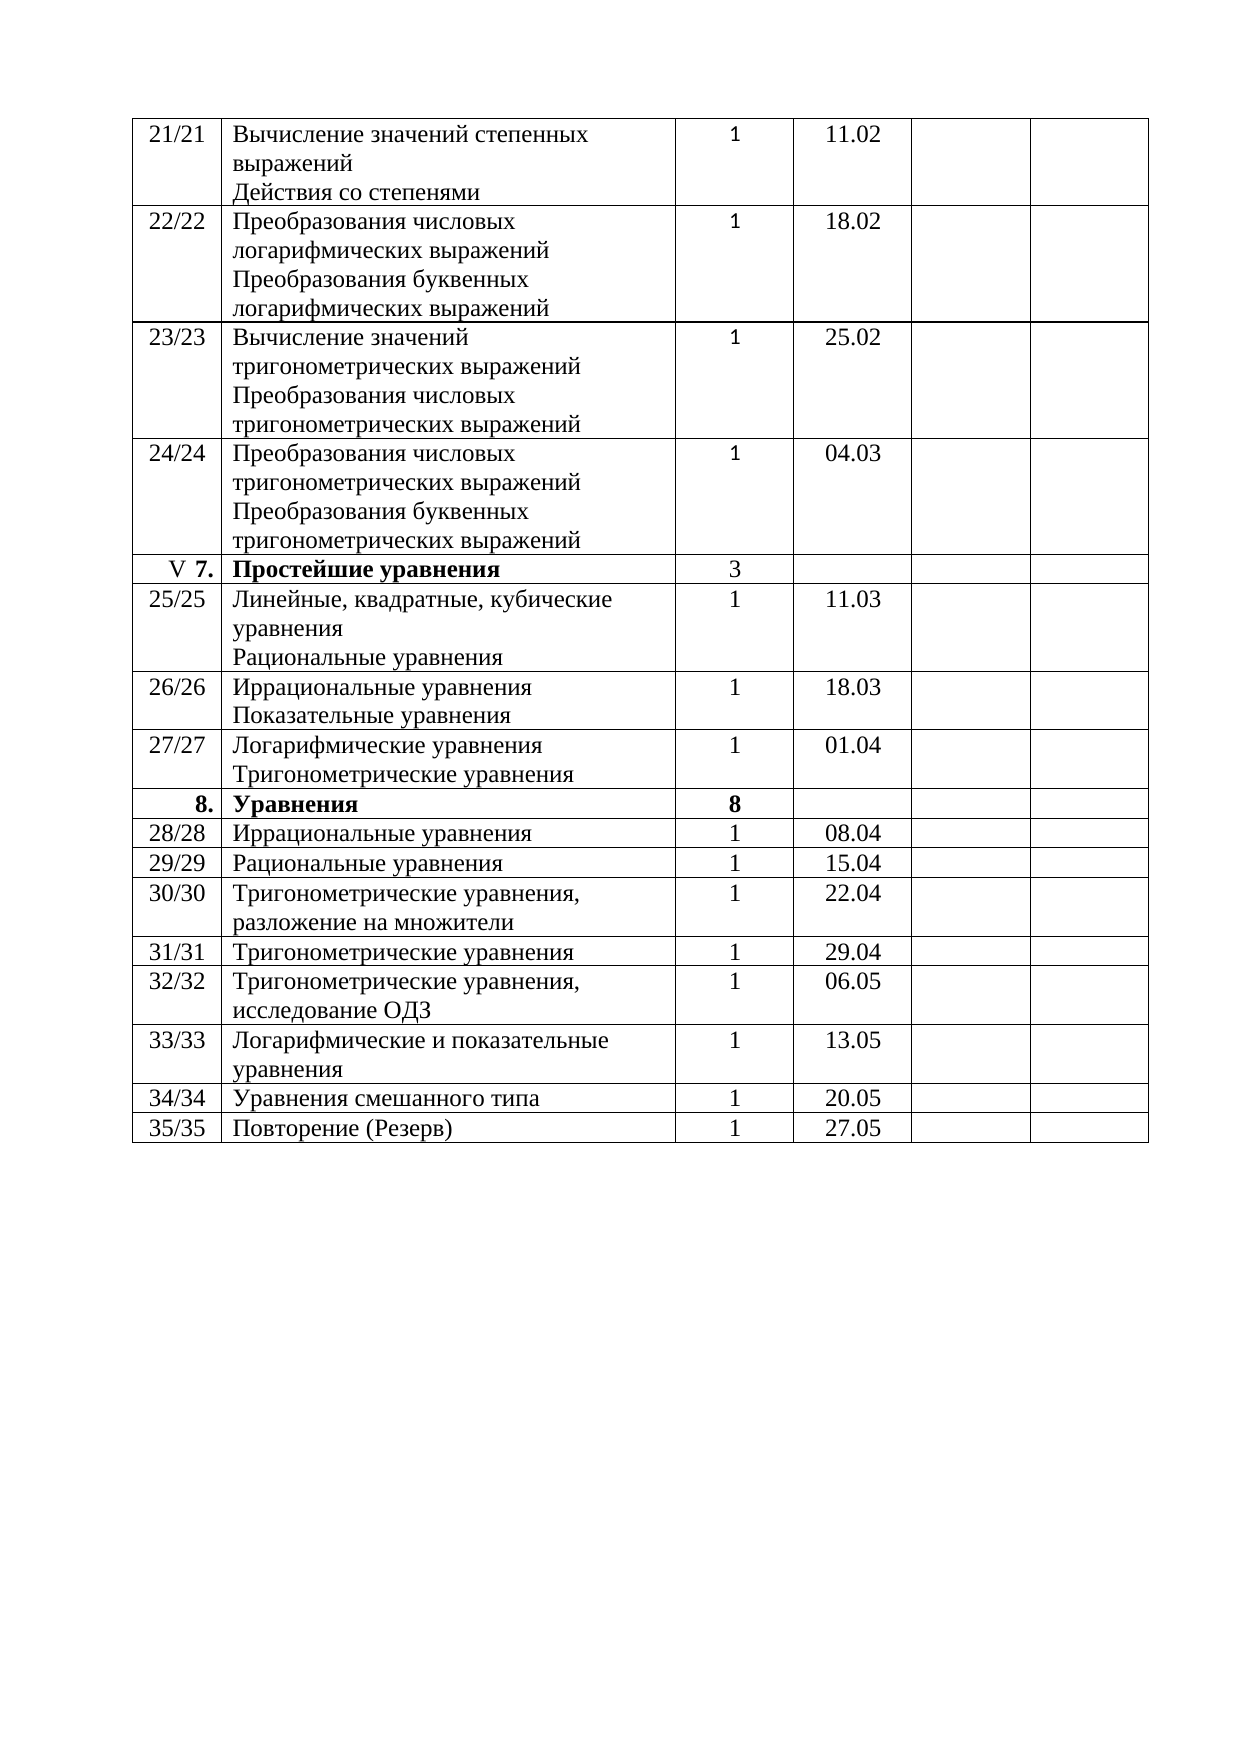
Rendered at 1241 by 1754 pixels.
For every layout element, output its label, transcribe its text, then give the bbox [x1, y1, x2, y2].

table_cell Логарифмические и показательные уравнения [222, 1025, 675, 1082]
table_cell 27/27 [133, 730, 221, 788]
table_cell 30/30 [133, 878, 221, 936]
table_cell 1 [676, 937, 793, 965]
table_cell [912, 555, 1030, 583]
table_cell Преобразования числовых логарифмических выражений Преобразования буквенных логарифмических выражений [222, 206, 675, 321]
table_cell [1031, 848, 1148, 877]
table_cell Простейшие уравнения [222, 555, 675, 583]
table_cell 06.05 [794, 966, 911, 1024]
table_cell 11.03 [794, 584, 911, 671]
table_cell Тригонометрические уравнения, разложение на множители [222, 878, 675, 936]
table_cell [1031, 439, 1148, 553]
table_cell 28/28 [133, 819, 221, 847]
table_cell [912, 672, 1030, 729]
table_cell 13.05 [794, 1025, 911, 1082]
table_cell Логарифмические уравнения Тригонометрические уравнения [222, 730, 675, 788]
table_cell [912, 848, 1030, 877]
table_cell [1031, 730, 1148, 788]
table_cell 31/31 [133, 937, 221, 965]
table_cell 33/33 [133, 1025, 221, 1082]
table_cell 11.02 [794, 119, 911, 205]
table_cell [1031, 966, 1148, 1024]
table_cell [1031, 555, 1148, 583]
table_cell Рациональные уравнения [222, 848, 675, 877]
table_cell 29/29 [133, 848, 221, 877]
table_cell [1031, 819, 1148, 847]
table_cell 1 [676, 119, 793, 205]
table_cell 22/22 [133, 206, 221, 321]
table_cell 1 [676, 966, 793, 1024]
table_cell [912, 730, 1030, 788]
table_cell 3 [676, 555, 793, 583]
table_cell [133, 789, 221, 817]
table_cell [912, 323, 1030, 437]
table_cell 18.03 [794, 672, 911, 729]
table_cell [1031, 878, 1148, 936]
table_cell Вычисление значений степенных выражений Действия со степенями [222, 119, 675, 205]
table_cell 8 [676, 789, 793, 817]
table_cell [912, 206, 1030, 321]
table_cell V [133, 555, 221, 583]
table_cell 1 [676, 848, 793, 877]
table_cell 21/21 [133, 119, 221, 205]
table_cell Преобразования числовых тригонометрических выражений Преобразования буквенных тригонометрических выражений [222, 439, 675, 553]
table_cell [1031, 1025, 1148, 1082]
table_cell 24/24 [133, 439, 221, 553]
table_cell 1 [676, 1084, 793, 1112]
table_cell [912, 937, 1030, 965]
table_cell [1031, 672, 1148, 729]
table_cell 08.04 [794, 819, 911, 847]
table_cell 18.02 [794, 206, 911, 321]
table_cell [912, 584, 1030, 671]
table_cell 1 [676, 1113, 793, 1142]
table_cell 25/25 [133, 584, 221, 671]
table_cell [1031, 1113, 1148, 1142]
table_cell 22.04 [794, 878, 911, 936]
table_cell Вычисление значений тригонометрических выражений Преобразования числовых тригонометрических выражений [222, 323, 675, 437]
table_cell [912, 966, 1030, 1024]
table_cell Иррациональные уравнения Показательные уравнения [222, 672, 675, 729]
table_cell 1 [676, 730, 793, 788]
table_cell 1 [676, 206, 793, 321]
table_cell Повторение (Резерв) [222, 1113, 675, 1142]
table_cell 35/35 [133, 1113, 221, 1142]
table_cell [912, 789, 1030, 817]
table_cell 1 [676, 323, 793, 437]
table_cell [1031, 119, 1148, 205]
table_cell 25.02 [794, 323, 911, 437]
table_cell 27.05 [794, 1113, 911, 1142]
table_cell 29.04 [794, 937, 911, 965]
table_cell 1 [676, 819, 793, 847]
table_cell Уравнения смешанного типа [222, 1084, 675, 1112]
table_cell [1031, 206, 1148, 321]
table_cell 1 [676, 584, 793, 671]
table_cell [1031, 937, 1148, 965]
table_cell 1 [676, 672, 793, 729]
table_cell 26/26 [133, 672, 221, 729]
table_cell Линейные, квадратные, кубические уравнения Рациональные уравнения [222, 584, 675, 671]
table_cell 01.04 [794, 730, 911, 788]
table_cell 1 [676, 1025, 793, 1082]
table_cell [794, 789, 911, 817]
table_cell Иррациональные уравнения [222, 819, 675, 847]
table_cell [912, 119, 1030, 205]
table_cell [1031, 1084, 1148, 1112]
table_cell [912, 819, 1030, 847]
table_cell [1031, 323, 1148, 437]
table_cell [912, 878, 1030, 936]
table_cell Тригонометрические уравнения [222, 937, 675, 965]
table_cell [1031, 584, 1148, 671]
table_cell [1031, 789, 1148, 817]
table_cell 1 [676, 878, 793, 936]
table_cell 23/23 [133, 323, 221, 437]
table_cell Тригонометрические уравнения, исследование ОДЗ [222, 966, 675, 1024]
table_cell [912, 1025, 1030, 1082]
table_cell 15.04 [794, 848, 911, 877]
table_cell 34/34 [133, 1084, 221, 1112]
table_cell [794, 555, 911, 583]
table_cell [912, 439, 1030, 553]
table_cell 20.05 [794, 1084, 911, 1112]
table_cell [912, 1084, 1030, 1112]
table_cell Уравнения [222, 789, 675, 817]
table_cell 1 [676, 439, 793, 553]
table_cell 04.03 [794, 439, 911, 553]
table_cell 32/32 [133, 966, 221, 1024]
table_cell [912, 1113, 1030, 1142]
